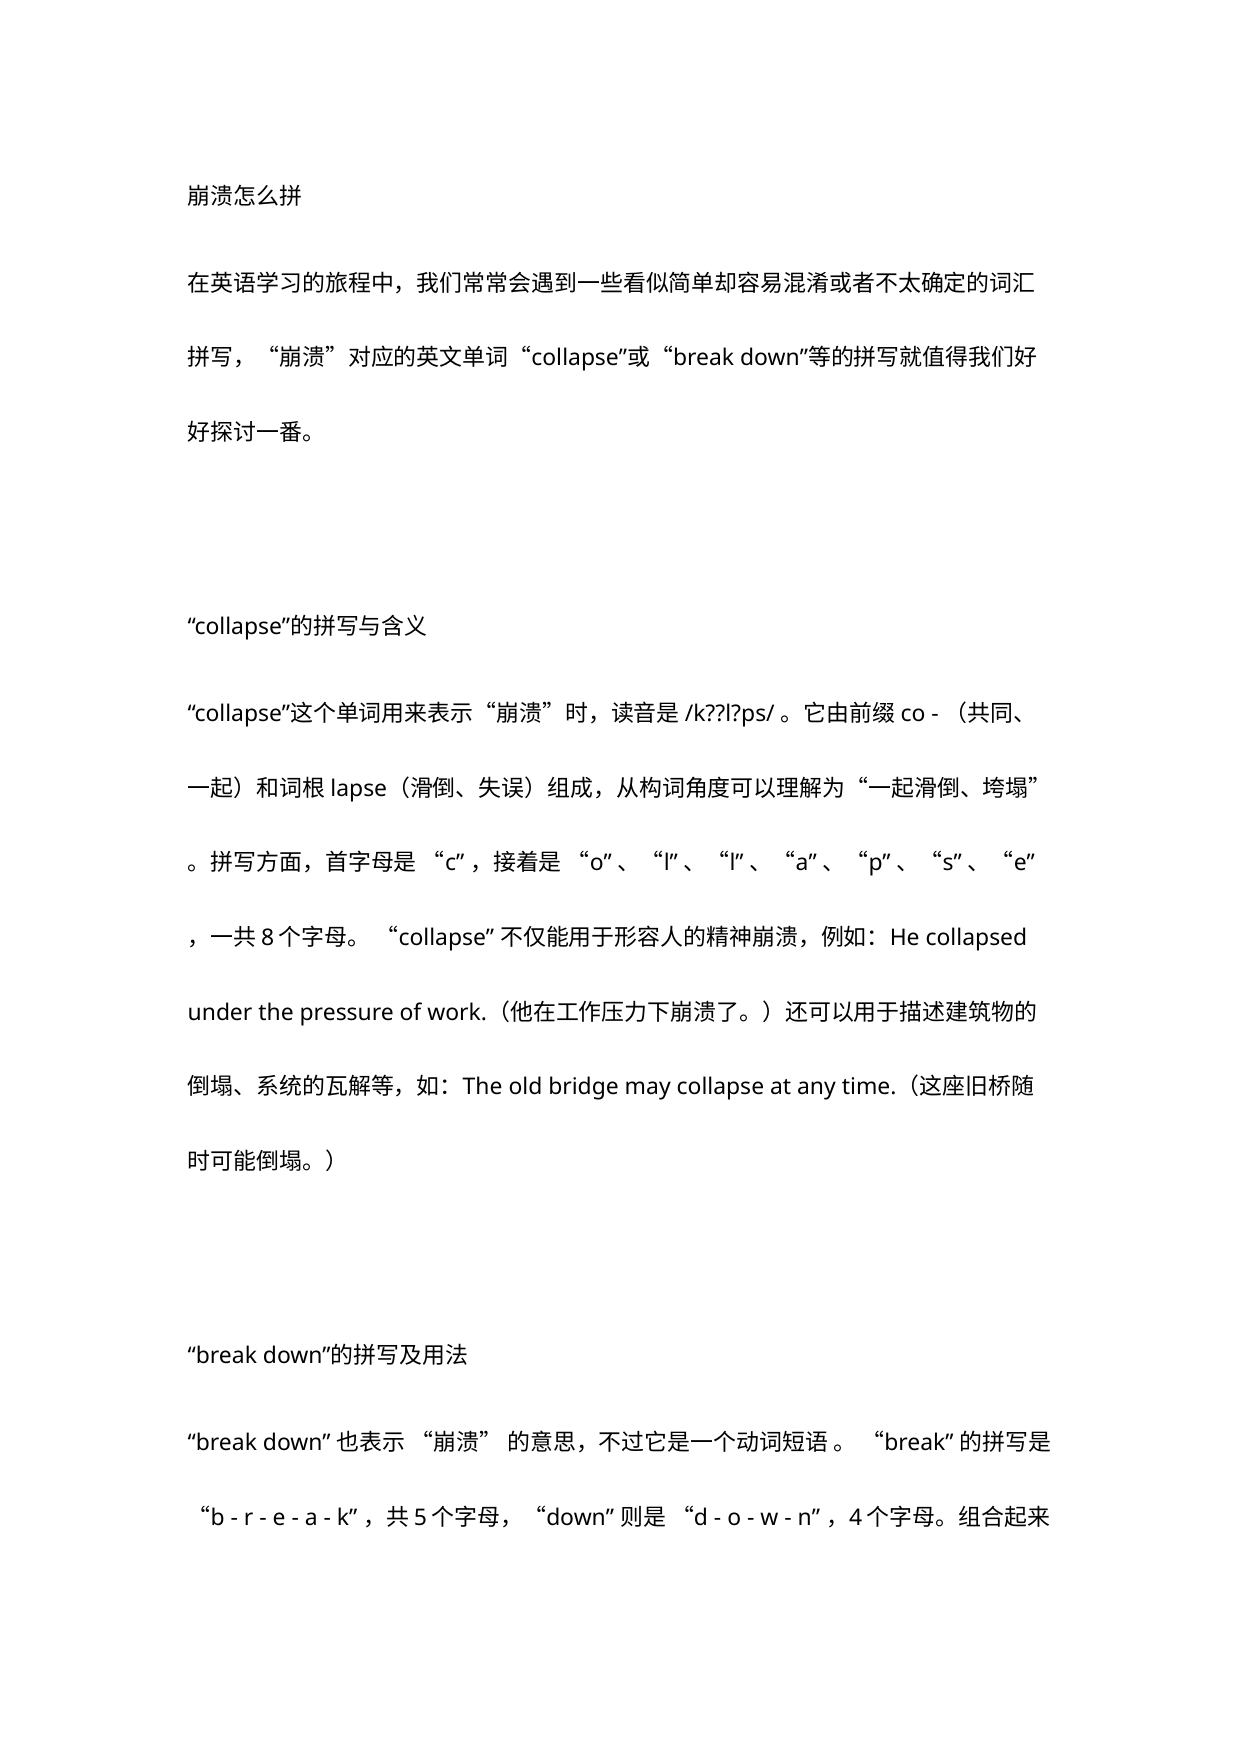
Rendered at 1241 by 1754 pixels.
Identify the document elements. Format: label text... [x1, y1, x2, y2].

text “collapse”的拼写与含义 [187, 592, 1053, 657]
text 崩溃怎么拼 [187, 162, 1053, 227]
text “collapse”这个单词用来表示“崩溃”时，读音是 /k??l?ps/ 。它由前缀 co - （共同、一起）和词根 lapse（滑倒、失误）组成，从构词角度可以理解为“一起滑倒、垮塌” 。拼写方面，首字母是 “c” ，接着是 “o” 、“l” 、“l” 、“a” 、“p” 、“s” 、“e” ，一共8个字母。 “collapse” 不仅能用于形容人的精神崩溃，例如：He collapsed under the pressure of work.（他在工作压力下崩溃了。）还可以用于描述建筑物的倒塌、系统的瓦解等，如：The old bridge may collapse at any time.（这座旧桥随时可能倒塌。） [187, 679, 1053, 1192]
text “break down”的拼写及用法 [187, 1321, 1053, 1386]
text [187, 1408, 1053, 1548]
text 在英语学习的旅程中，我们常常会遇到一些看似简单却容易混淆或者不太确定的词汇拼写，“崩溃”对应的英文单词“collapse”或“break down”等的拼写就值得我们好好探讨一番。 [187, 248, 1053, 463]
